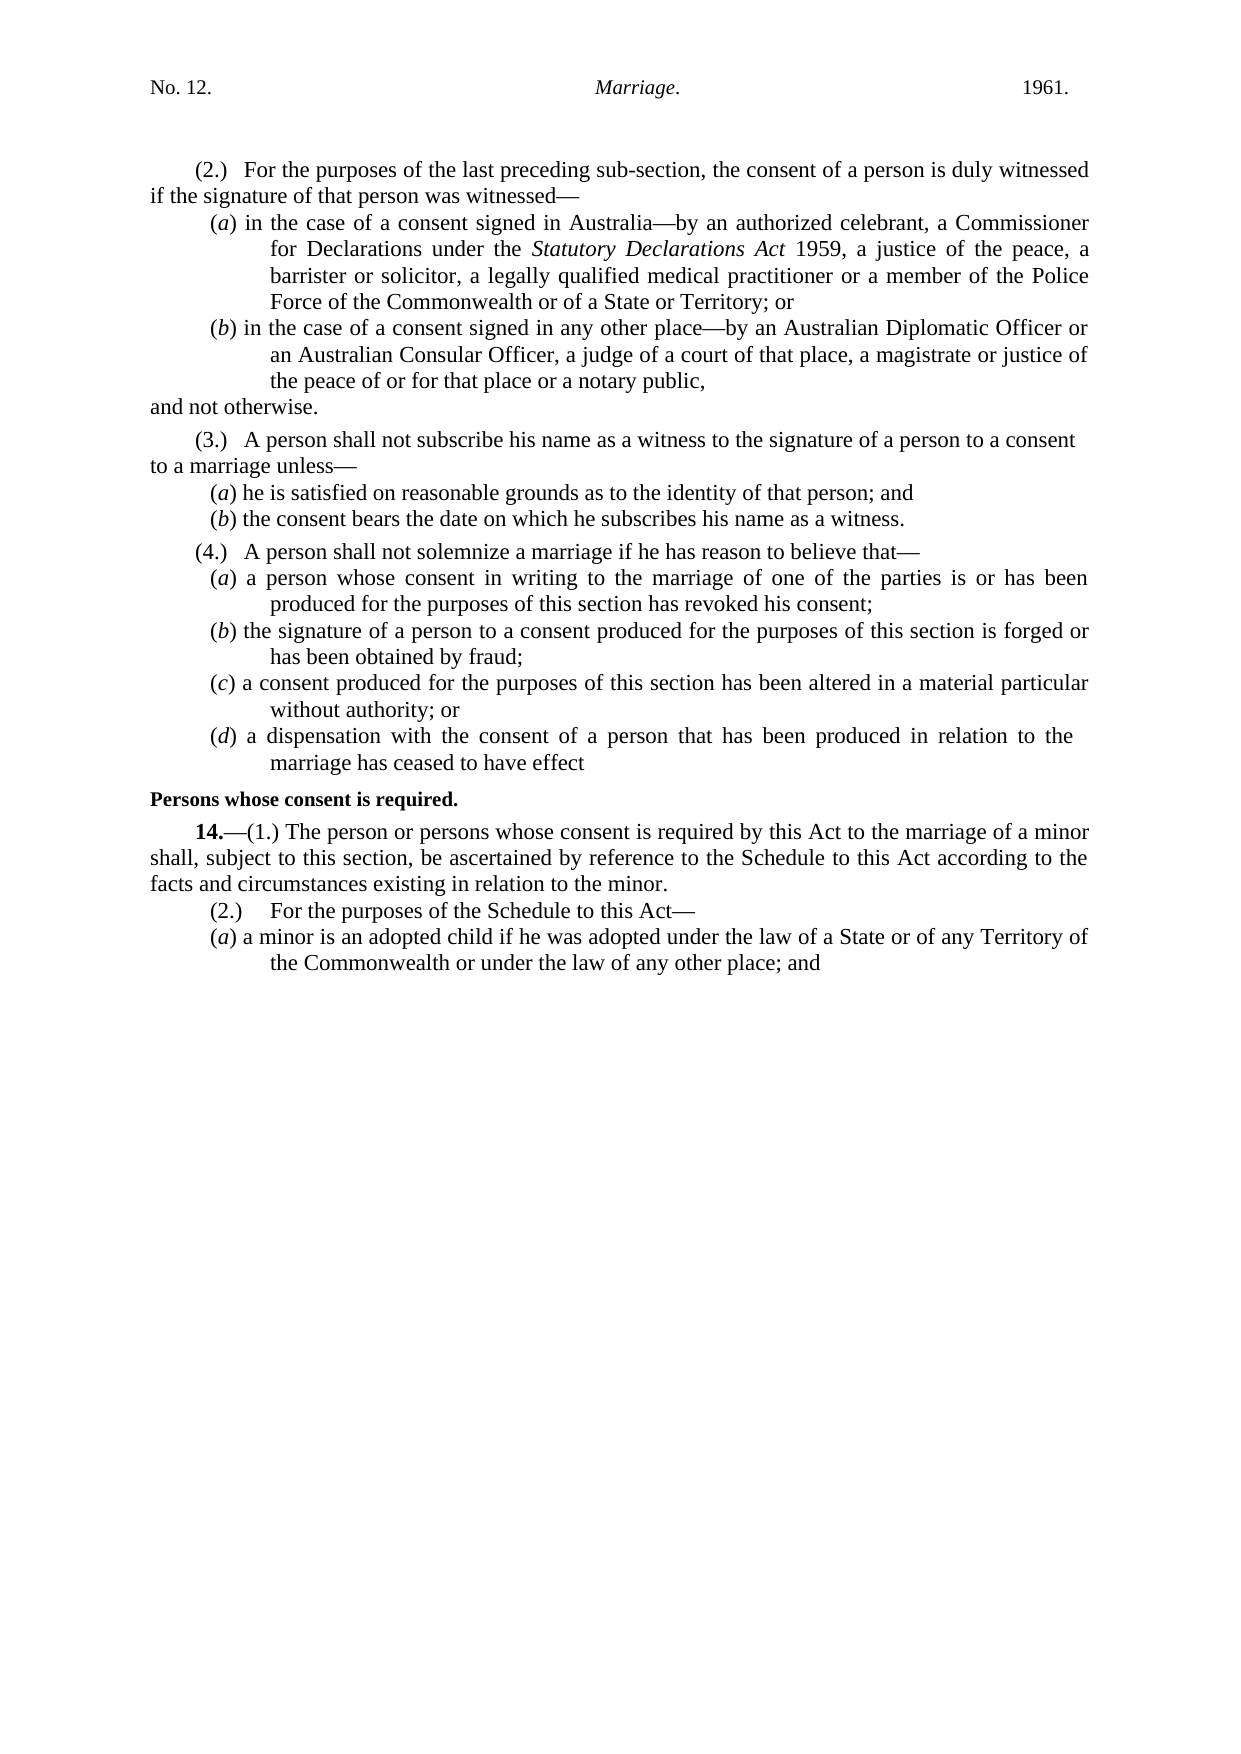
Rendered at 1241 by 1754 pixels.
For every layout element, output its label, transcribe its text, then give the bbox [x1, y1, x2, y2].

text (a) in the case of a consent signed in Australia—by an authorized celebrant, a Commissioner for Declarations under the Statutory Declarations Act 1959, a justice of the peace, a barrister or solicitor, a legally qualified medical practitioner or a member of the Police Force of the Commonwealth or of a State or Territory; or [210, 209, 1090, 314]
text (a) a person whose consent in writing to the marriage of one of the parties is or has been produced for the purposes of this section has revoked his consent; [210, 564, 1090, 617]
text (b) the consent bears the date on which he subscribes his name as a witness. [210, 505, 1090, 531]
text (b) the signature of a person to a consent produced for the purposes of this section is forged or has been obtained by fraud; [210, 617, 1090, 669]
text 14.—(1.) The person or persons whose consent is required by this Act to the marriage of a minor shall, subject to this section, be ascertained by reference to the Schedule to this Act according to the facts and circumstances existing in relation to the minor. [150, 818, 1090, 897]
text and not otherwise. [150, 393, 1090, 420]
text (d) a dispensation with the consent of a person that has been produced in relation to the marriage has ceased to have effect [210, 722, 1075, 775]
text (4.) A person shall not solemnize a marriage if he has reason to believe that— [150, 538, 1090, 564]
text (2.) For the purposes of the last preceding sub-section, the consent of a person is duly witnessed if the signature of that person was witnessed— [150, 156, 1090, 209]
text Persons whose consent is required. [150, 787, 1090, 811]
text (a) he is satisfied on reasonable grounds as to the identity of that person; and [210, 479, 1090, 505]
text (3.) A person shall not subscribe his name as a witness to the signature of a person to a consent to a marriage unless— [150, 426, 1090, 479]
text (c) a consent produced for the purposes of this section has been altered in a material particular without authority; or [210, 669, 1090, 722]
text (b) in the case of a consent signed in any other place—by an Australian Diplomatic Officer or an Australian Consular Officer, a judge of a court of that place, a magistrate or justice of the peace of or for that place or a notary public, [210, 314, 1090, 393]
text (a) a minor is an adopted child if he was adopted under the law of a State or of any Territory of the Commonwealth or under the law of any other place; and [210, 923, 1090, 976]
text (2.) For the purposes of the Schedule to this Act— [210, 897, 1090, 923]
